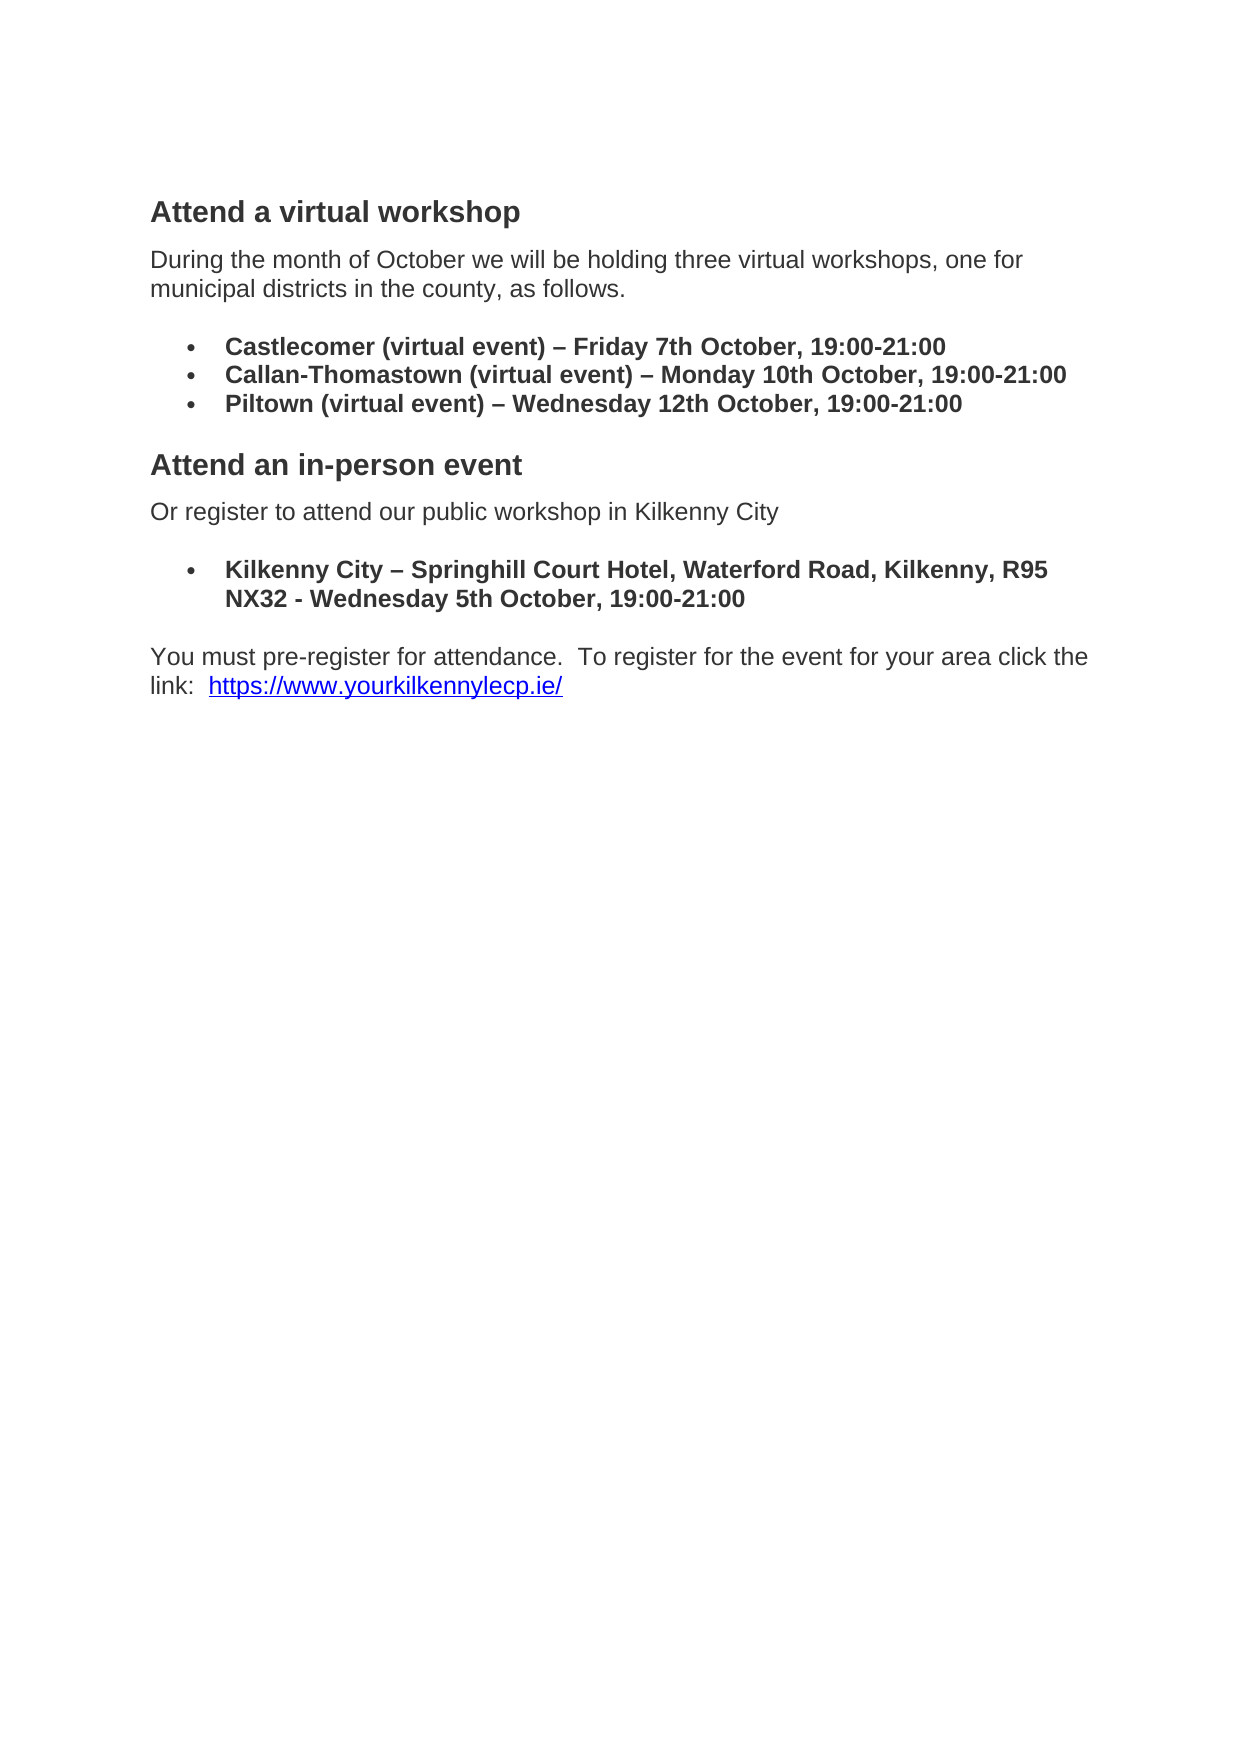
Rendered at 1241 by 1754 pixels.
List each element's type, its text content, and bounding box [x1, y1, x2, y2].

text Attend a virtual workshop [150, 194, 1090, 229]
text Or register to attend our public workshop in Kilkenny City [150, 497, 1090, 526]
text During the month of October we will be holding three virtual workshops, one for municipal districts in the county, as follows. [150, 245, 1090, 302]
list Piltown (virtual event) – Wednesday 12th October, 19:00-21:00 [187, 389, 1090, 418]
text Attend an in-person event [150, 447, 1090, 482]
list Callan-Thomastown (virtual event) – Monday 10th October, 19:00-21:00 [187, 360, 1090, 389]
list Castlecomer (virtual event) – Friday 7th October, 19:00-21:00 [187, 331, 1090, 360]
text You must pre-register for attendance. To register for the event for your area click the link: https://www.yourkilkennylecp.ie/ [150, 642, 1090, 699]
list Kilkenny City – Springhill Court Hotel, Waterford Road, Kilkenny, R95 NX32 - Wednesday 5th October, 19:00-21:00 [187, 555, 1090, 613]
